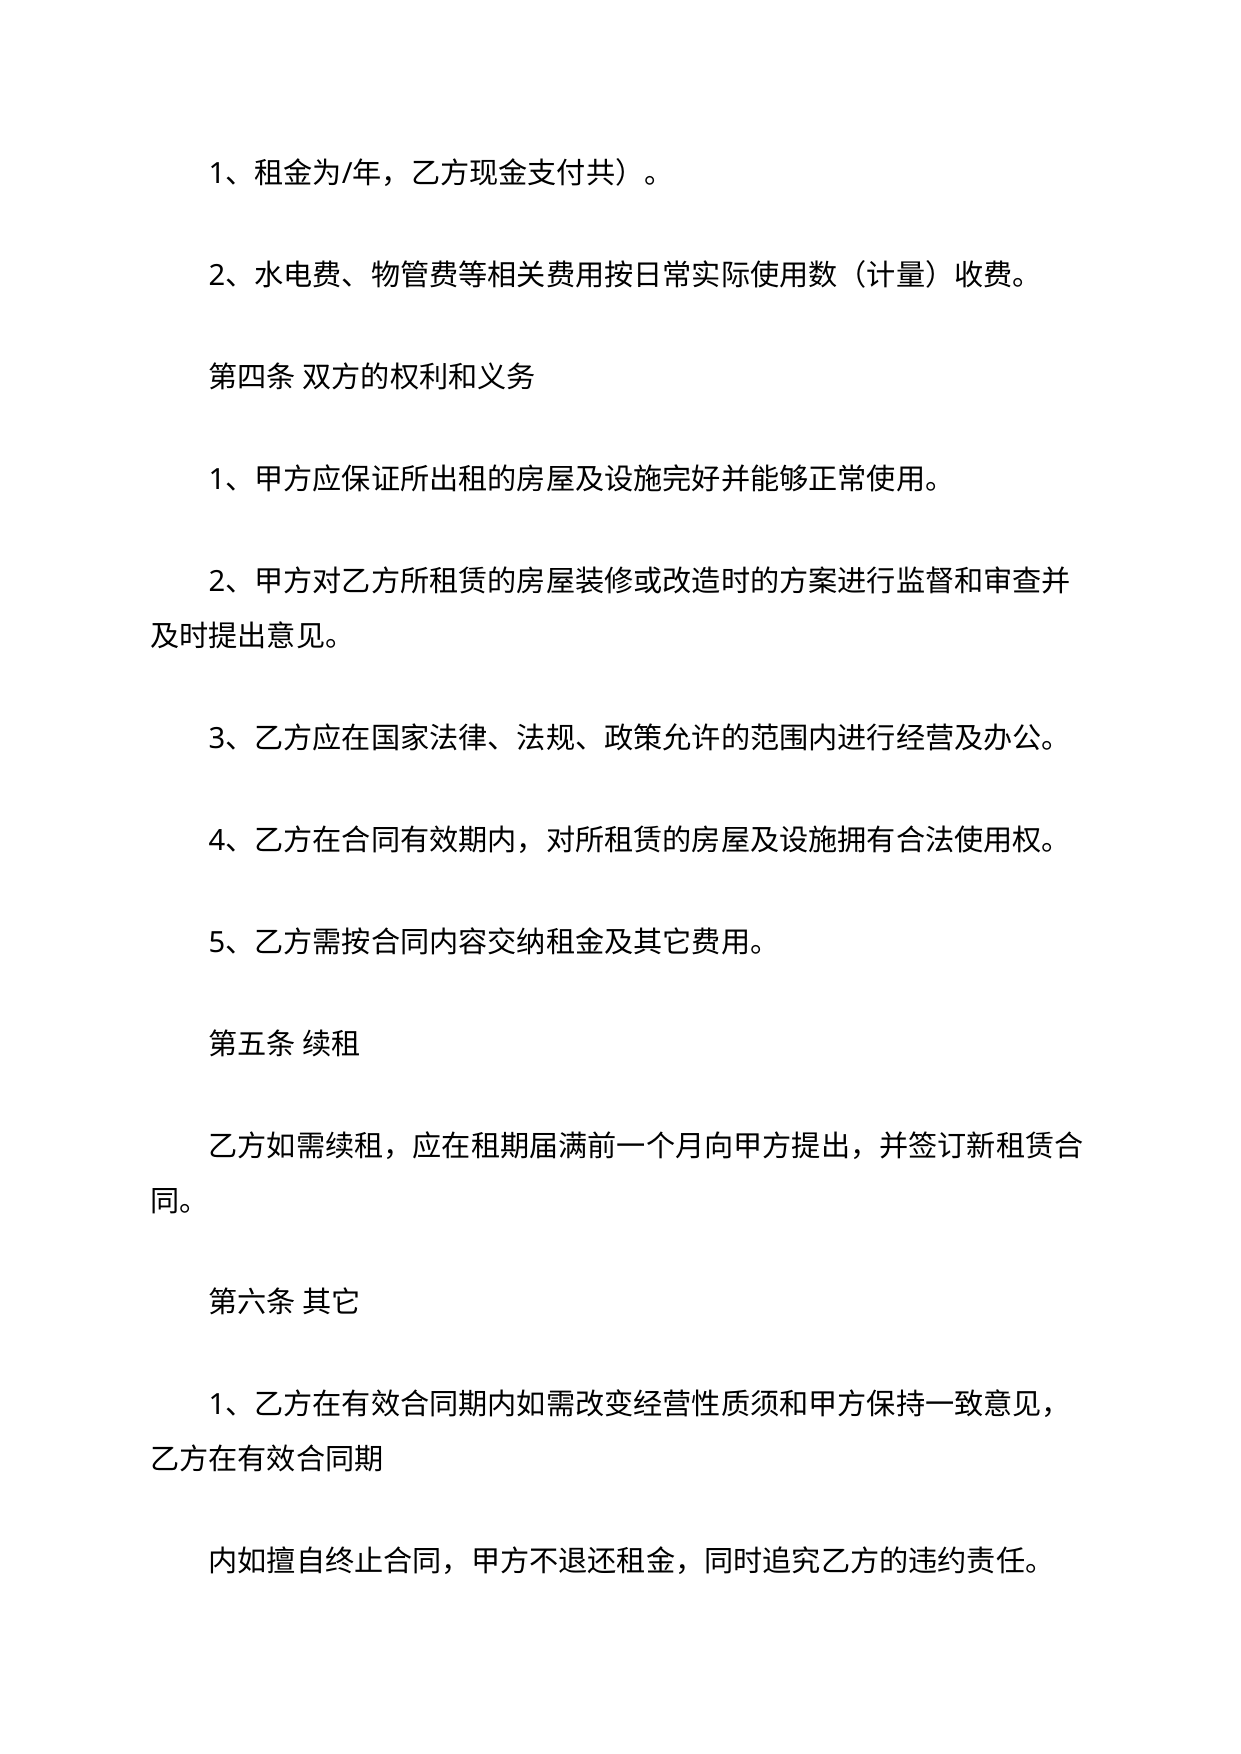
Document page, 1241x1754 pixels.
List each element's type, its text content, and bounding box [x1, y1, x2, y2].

text 乙方如需续租，应在租期届满前一个月向甲方提出，并签订新租赁合同。 [150, 1122, 1090, 1219]
text 第五条 续租 [150, 1020, 1090, 1063]
text 第六条 其它 [150, 1279, 1090, 1321]
text 5、乙方需按合同内容交纳租金及其它费用。 [150, 918, 1090, 961]
text 4、乙方在合同有效期内，对所租赁的房屋及设施拥有合法使用权。 [150, 816, 1090, 859]
text 1、甲方应保证所出租的房屋及设施完好并能够正常使用。 [150, 456, 1090, 498]
text 2、水电费、物管费等相关费用按日常实际使用数（计量）收费。 [150, 252, 1090, 294]
text 1、租金为/年，乙方现金支付共）。 [150, 150, 1090, 192]
text 3、乙方应在国家法律、法规、政策允许的范围内进行经营及办公。 [150, 714, 1090, 757]
text 内如擅自终止合同，甲方不退还租金，同时追究乙方的违约责任。 [150, 1537, 1090, 1580]
text 2、甲方对乙方所租赁的房屋装修或改造时的方案进行监督和审查并及时提出意见。 [150, 558, 1090, 655]
text 第四条 双方的权利和义务 [150, 354, 1090, 396]
text 1、乙方在有效合同期内如需改变经营性质须和甲方保持一致意见，乙方在有效合同期 [150, 1381, 1090, 1478]
